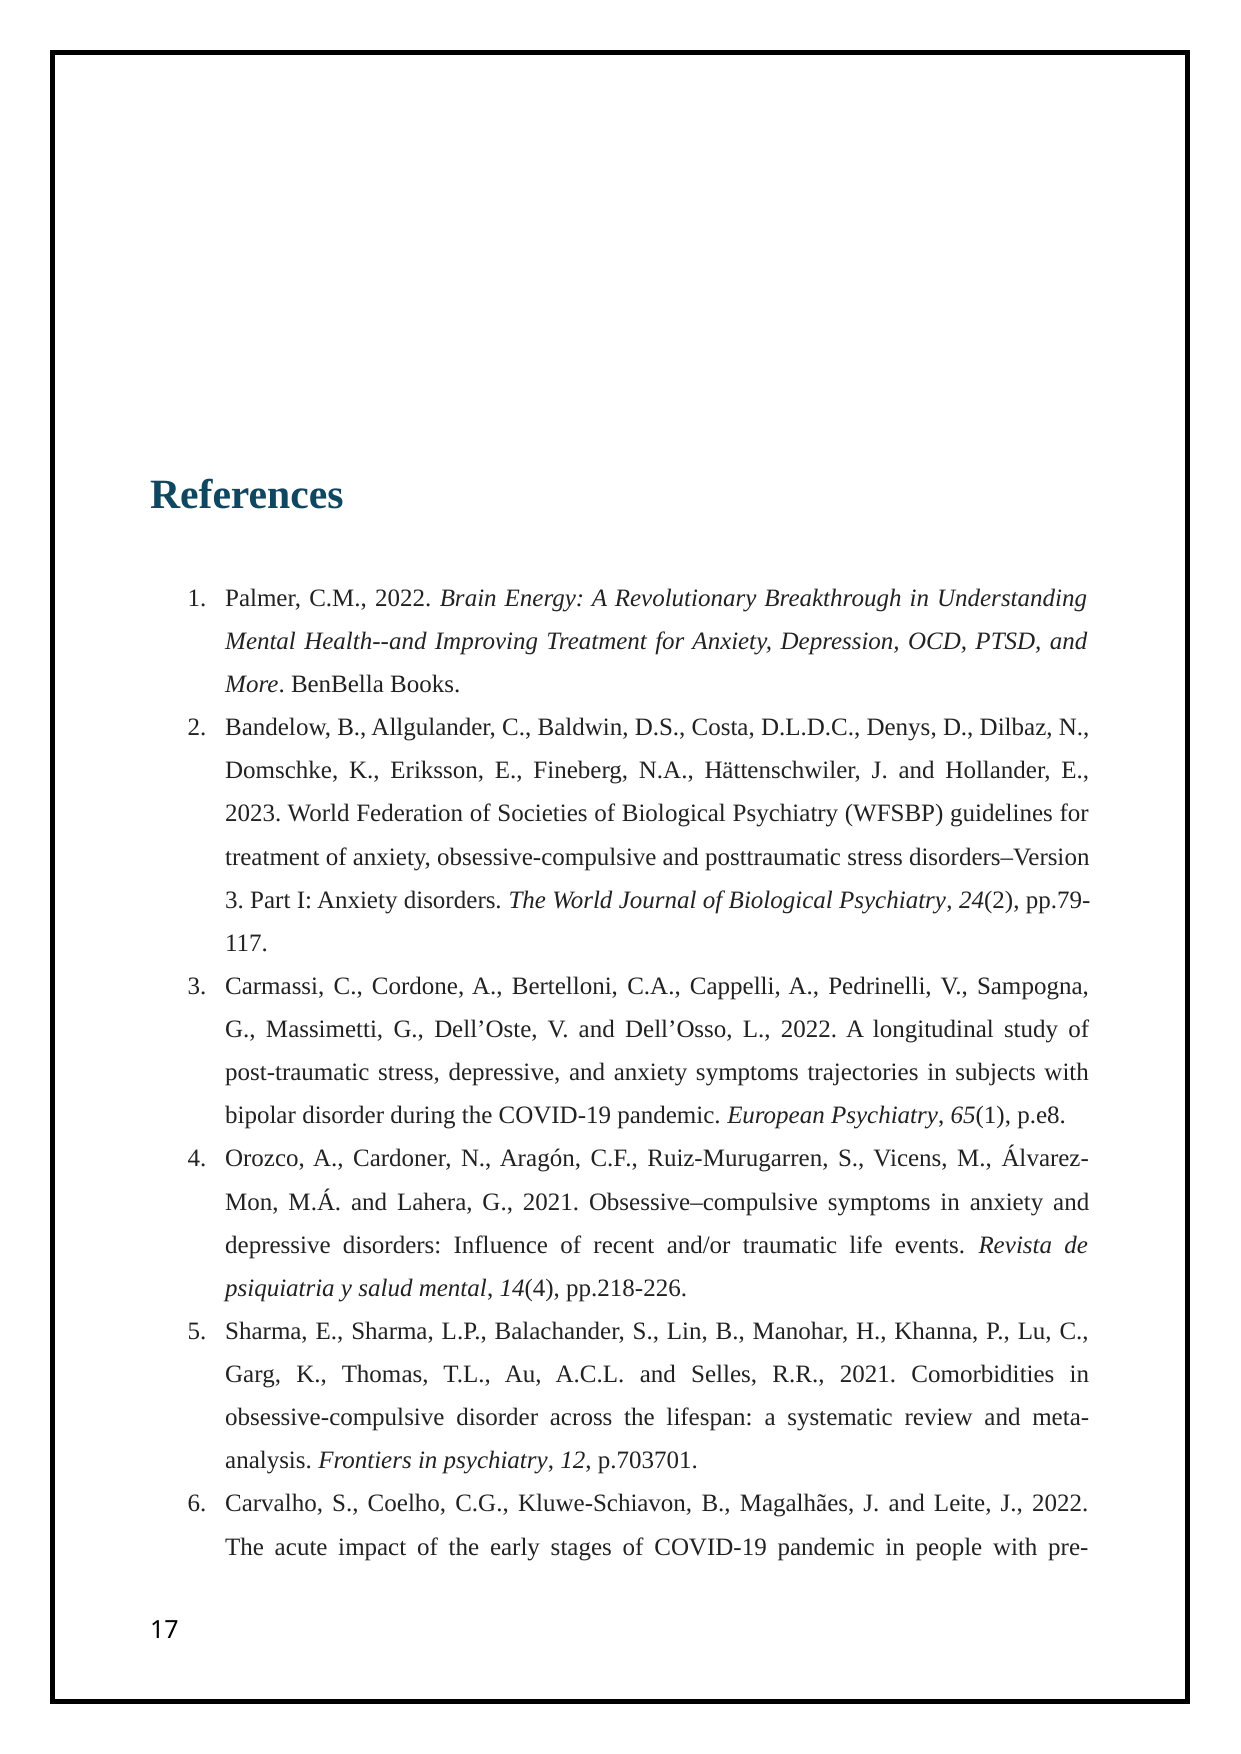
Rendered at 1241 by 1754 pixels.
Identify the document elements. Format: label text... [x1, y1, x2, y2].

list Carmassi, C., Cordone, A., Bertelloni, C.A., Cappelli, A., Pedrinelli, V., Sampogna, G., Massimetti, G., Dell’Oste, V. and Dell’Osso, L., 2022. A longitudinal study of post-traumatic stress, depressive, and anxiety symptoms trajectories in subjects with bipolar disorder during the COVID-19 pandemic. European Psychiatry, 65(1), p.e8. [187, 971, 1090, 1129]
list Orozco, A., Cardoner, N., Aragón, C.F., Ruiz-Murugarren, S., Vicens, M., Álvarez-Mon, M.Á. and Lahera, G., 2021. Obsessive–compulsive symptoms in anxiety and depressive disorders: Influence of recent and/or traumatic life events. Revista de psiquiatria y salud mental, 14(4), pp.218-226. [187, 1162, 1090, 1302]
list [187, 1488, 1090, 1560]
list Palmer, C.M., 2022. Brain Energy: A Revolutionary Breakthrough in Understanding Mental Health--and Improving Treatment for Anxiety, Depression, OCD, PTSD, and More. BenBella Books. [187, 583, 1090, 698]
list Bandelow, B., Allgulander, C., Baldwin, D.S., Costa, D.L.D.C., Denys, D., Dilbaz, N., Domschke, K., Eriksson, E., Fineberg, N.A., Hättenschwiler, J. and Hollander, E., 2023. World Federation of Societies of Biological Psychiatry (WFSBP) guidelines for treatment of anxiety, obsessive-compulsive and posttraumatic stress disorders–Version 3. Part I: Anxiety disorders. The World Journal of Biological Psychiatry, 24(2), pp.79-117. [187, 712, 1090, 957]
subtitle References [150, 470, 1090, 518]
list Sharma, E., Sharma, L.P., Balachander, S., Lin, B., Manohar, H., Khanna, P., Lu, C., Garg, K., Thomas, T.L., Au, A.C.L. and Selles, R.R., 2021. Comorbidities in obsessive-compulsive disorder across the lifespan: a systematic review and meta-analysis. Frontiers in psychiatry, 12, p.703701. [187, 1316, 1090, 1474]
